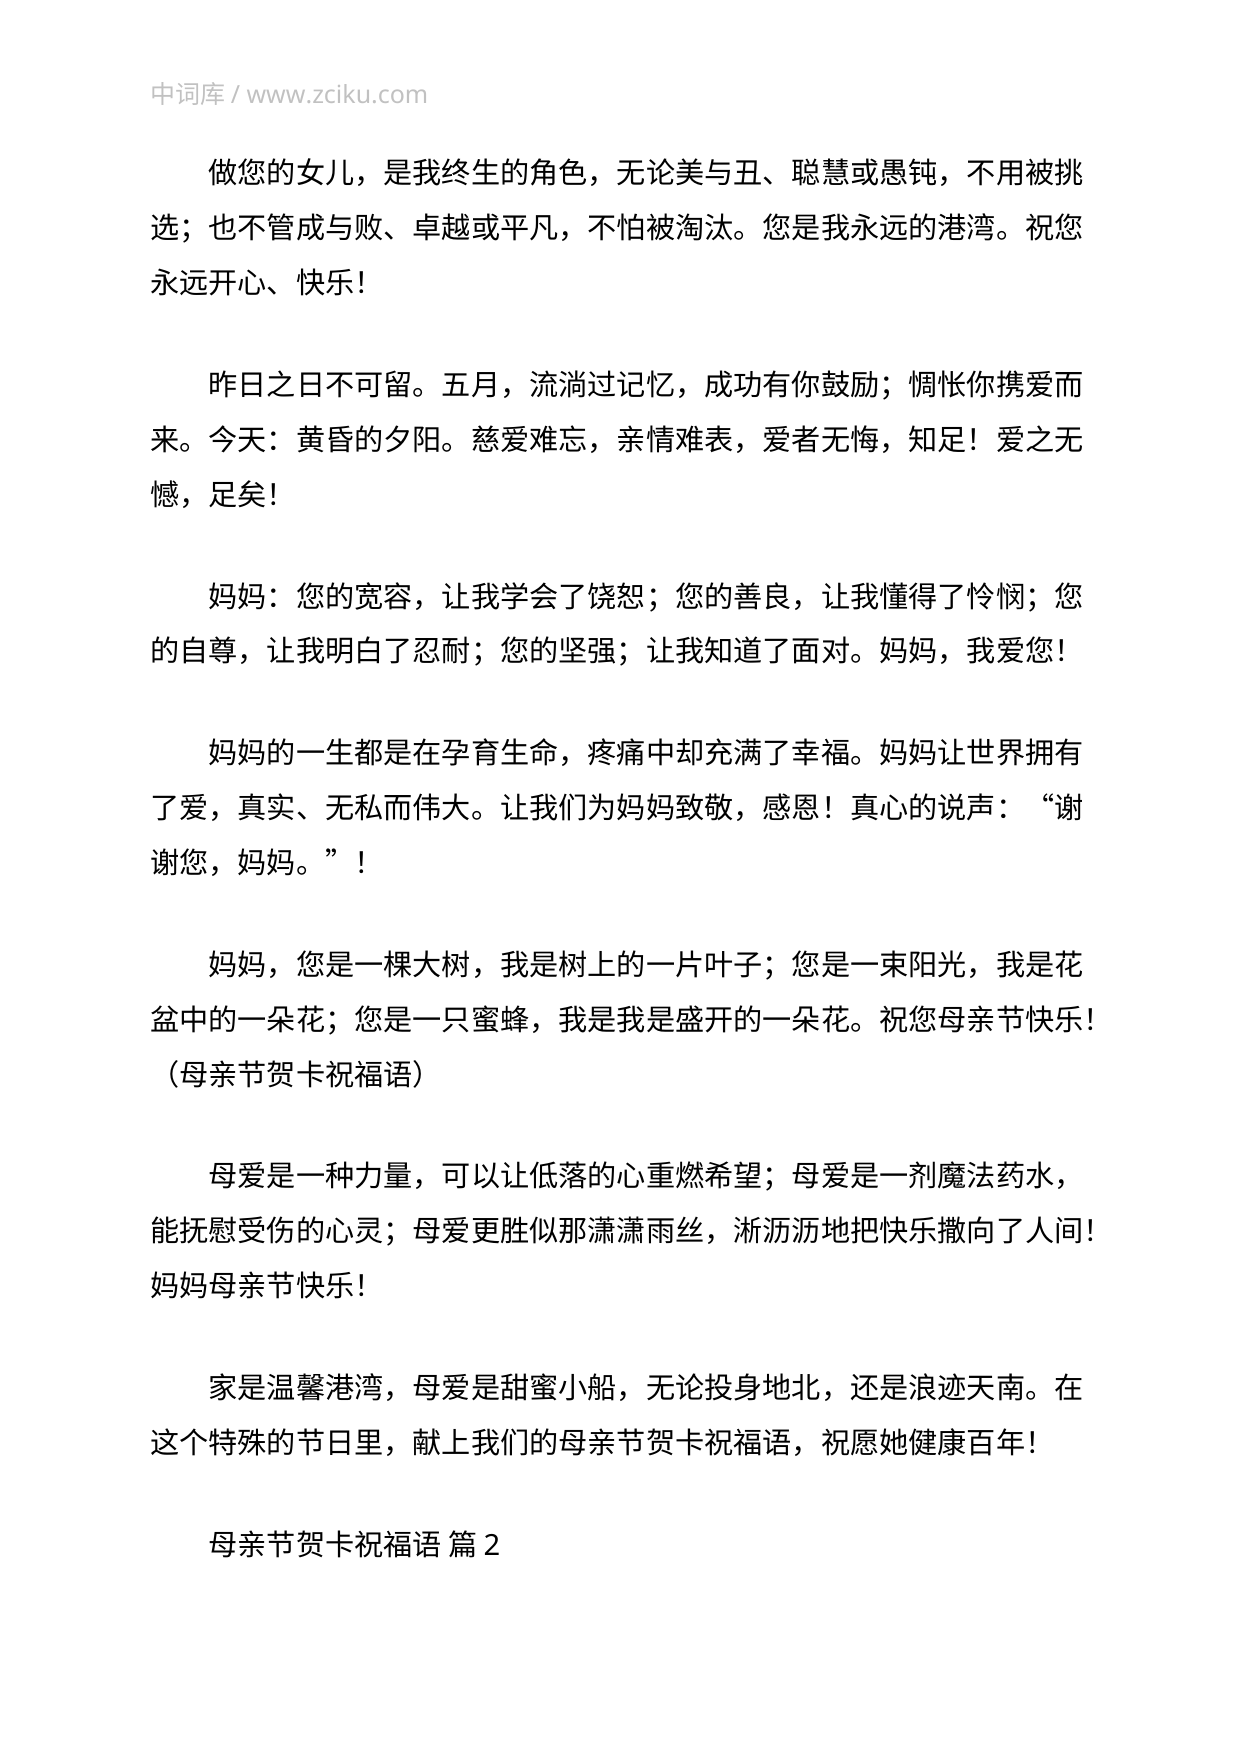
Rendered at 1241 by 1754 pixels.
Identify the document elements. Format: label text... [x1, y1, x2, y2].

text 母亲节贺卡祝福语 篇2 [150, 1521, 1090, 1563]
text 昨日之日不可留。五月，流淌过记忆，成功有你鼓励；惆怅你携爱而来。今天：黄昏的夕阳。慈爱难忘，亲情难表，爱者无悔，知足！爱之无憾，足矣！ [150, 362, 1090, 514]
text 母爱是一种力量，可以让低落的心重燃希望；母爱是一剂魔法药水，能抚慰受伤的心灵；母爱更胜似那潇潇雨丝，淅沥沥地把快乐撒向了人间！妈妈母亲节快乐！ [150, 1153, 1090, 1305]
text 妈妈的一生都是在孕育生命，疼痛中却充满了幸福。妈妈让世界拥有了爱，真实、无私而伟大。让我们为妈妈致敬，感恩！真心的说声：“谢谢您，妈妈。”！ [150, 730, 1090, 882]
text 妈妈：您的宽容，让我学会了饶恕；您的善良，让我懂得了怜悯；您的自尊，让我明白了忍耐；您的坚强；让我知道了面对。妈妈，我爱您！ [150, 573, 1090, 670]
text 家是温馨港湾，母爱是甜蜜小船，无论投身地北，还是浪迹天南。在这个特殊的节日里，献上我们的母亲节贺卡祝福语，祝愿她健康百年！ [150, 1364, 1090, 1462]
text 妈妈，您是一棵大树，我是树上的一片叶子；您是一束阳光，我是花盆中的一朵花；您是一只蜜蜂，我是我是盛开的一朵花。祝您母亲节快乐！（母亲节贺卡祝福语） [150, 941, 1090, 1093]
text 做您的女儿，是我终生的角色，无论美与丑、聪慧或愚钝，不用被挑选；也不管成与败、卓越或平凡，不怕被淘汰。您是我永远的港湾。祝您永远开心、快乐！ [150, 150, 1090, 302]
